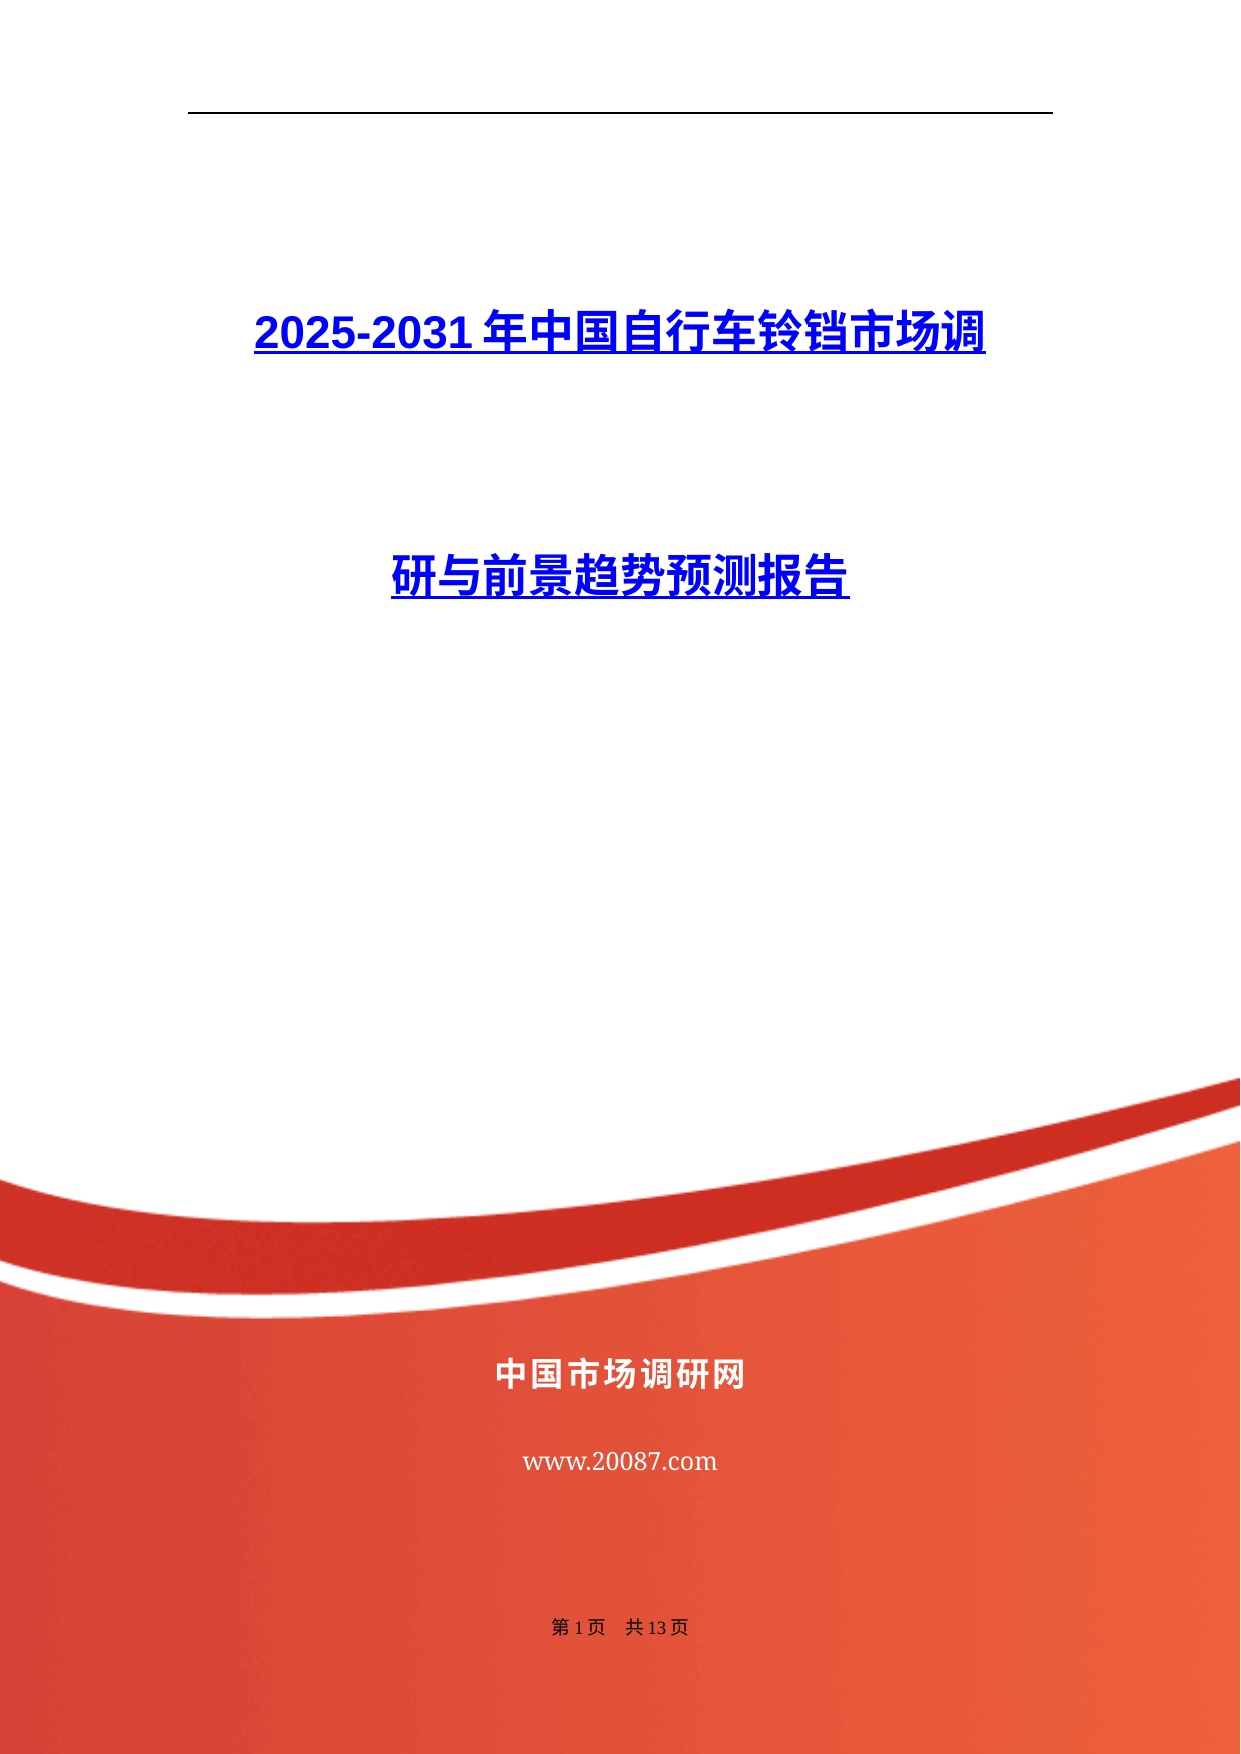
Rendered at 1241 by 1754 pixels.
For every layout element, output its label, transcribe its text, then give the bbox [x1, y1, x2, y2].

subtitle 中国市场调研网 [187, 1339, 1053, 1404]
picture [0, 1006, 1241, 1754]
table_header 2025-2031年中国自行车铃铛市场调研与前景趋势预测报告 [188, 207, 1053, 773]
text www.20087.com [187, 1428, 1053, 1493]
